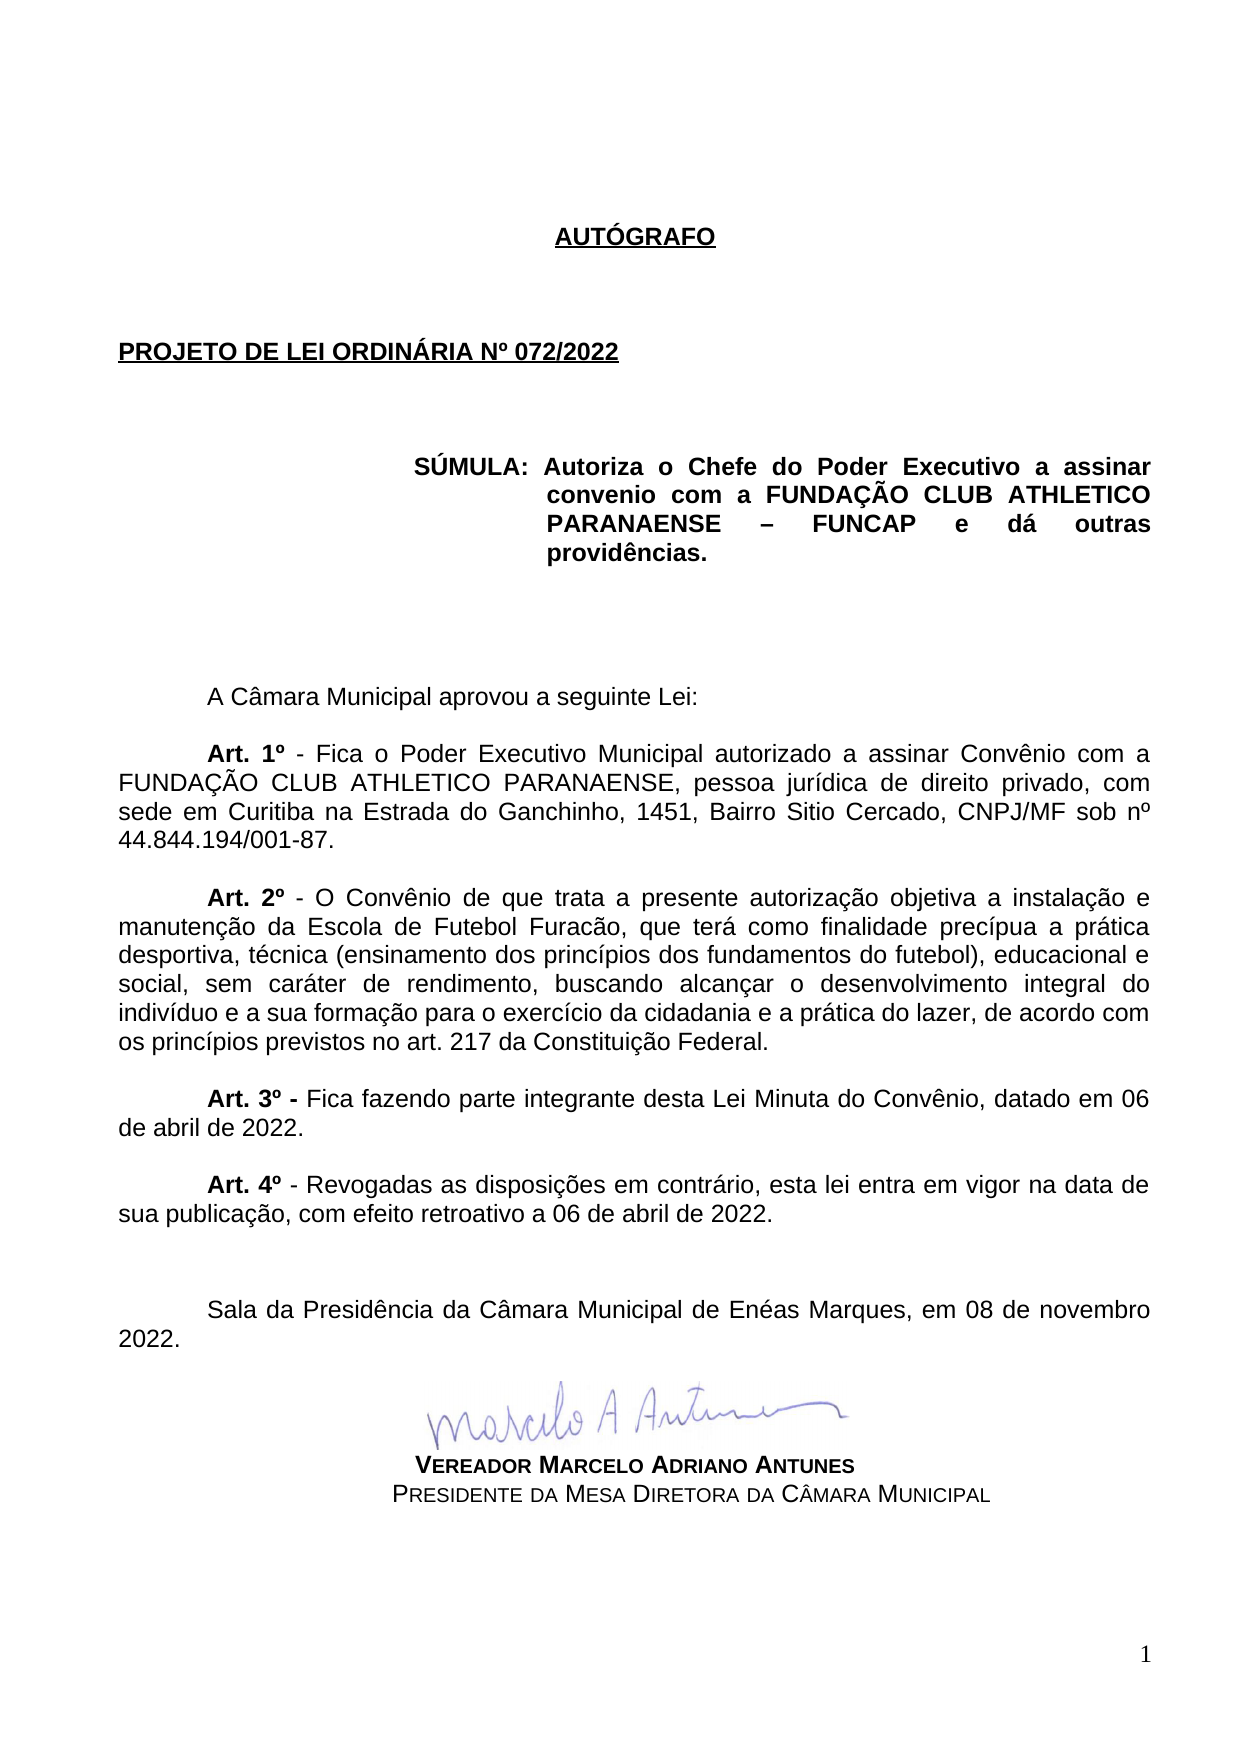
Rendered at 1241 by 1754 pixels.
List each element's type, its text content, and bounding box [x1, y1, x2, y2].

text SÚMULA: Autoriza o Chefe do Poder Executivo a assinar convenio com a FUNDAÇÃO CLUB ATHLETICO PARANAENSE – FUNCAP e dá outras providências. [413, 452, 1152, 567]
text PROJETO DE LEI ORDINÁRIA Nº 072/2022 [118, 337, 1152, 365]
text AUTÓGRAFO [118, 222, 1152, 250]
text Art. 3º - Fica fazendo parte integrante desta Lei Minuta do Convênio, datado em 06 de abril de 2022. [118, 1084, 1152, 1142]
text Art. 4º - Revogadas as disposições em contrário, esta lei entra em vigor na data de sua publicação, com efeito retroativo a 06 de abril de 2022. [118, 1170, 1152, 1228]
text Vereador Marcelo Adriano Antunes [118, 1450, 1152, 1479]
text Art. 2º - O Convênio de que trata a presente autorização objetiva a instalação e manutenção da Escola de Futebol Furacão, que terá como finalidade precípua a prática desportiva, técnica (ensinamento dos princípios dos fundamentos do futebol), educacional e social, sem caráter de rendimento, buscando alcançar o desenvolvimento integral do indivíduo e a sua formação para o exercício da cidadania e a prática do lazer, de acordo com os princípios previstos no art. 217 da Constituição Federal. [118, 883, 1152, 1055]
text Sala da Presidência da Câmara Municipal de Enéas Marques, em 08 de novembro 2022. [118, 1295, 1152, 1352]
text A Câmara Municipal aprovou a seguinte Lei: [118, 682, 1152, 710]
text Art. 1º - Fica o Poder Executivo Municipal autorizado a assinar Convênio com a FUNDAÇÃO CLUB ATHLETICO PARANAENSE, pessoa jurídica de direito privado, com sede em Curitiba na Estrada do Ganchinho, 1451, Bairro Sitio Cercado, CNPJ/MF sob nº 44.844.194/001-87. [118, 739, 1152, 854]
text Presidente da Mesa Diretora da Câmara Municipal [118, 1479, 1152, 1507]
